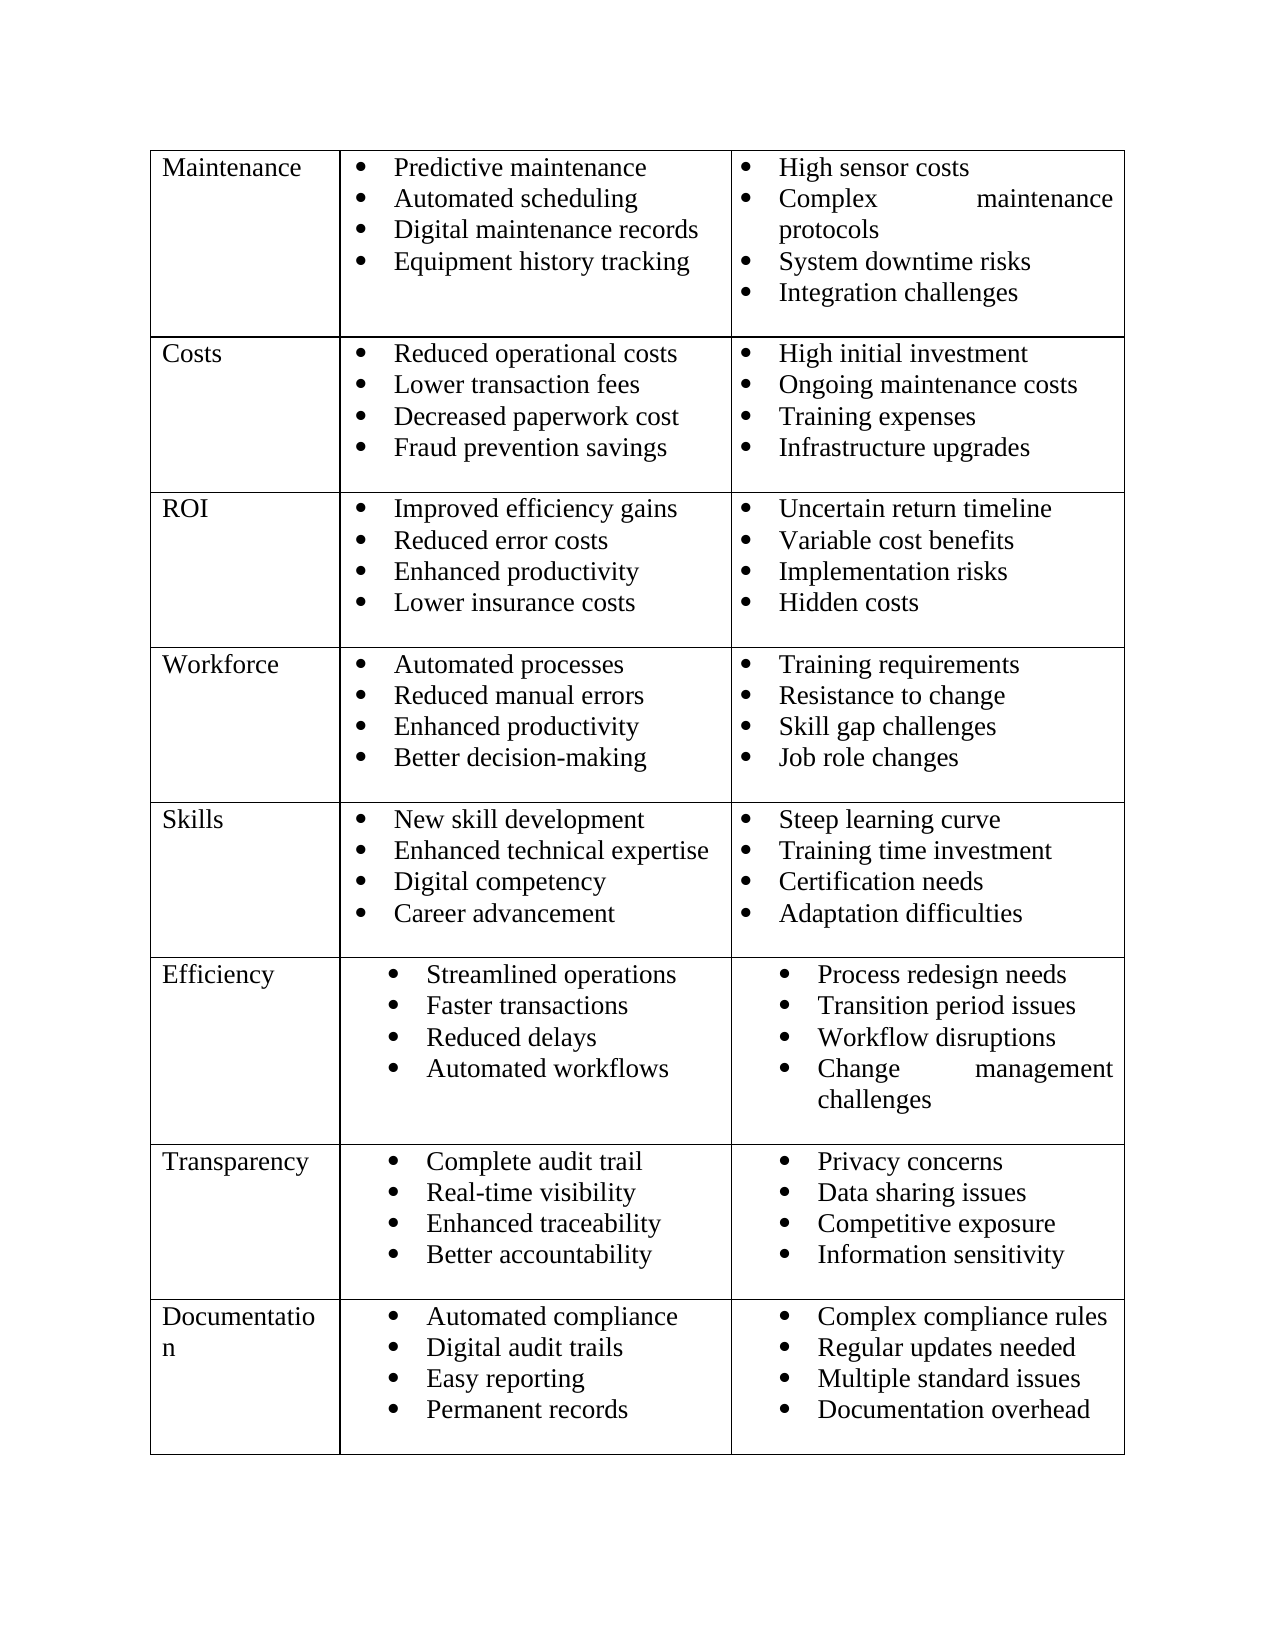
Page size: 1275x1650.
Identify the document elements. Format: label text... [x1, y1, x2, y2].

table_cell Automated compliance Digital audit trails Easy reporting Permanent records [341, 1300, 731, 1454]
table_cell ROI [151, 493, 339, 647]
table_cell Reduced operational costs Lower transaction fees Decreased paperwork cost Fraud prevention savings [341, 338, 731, 492]
table_cell High sensor costs Complex maintenance protocols System downtime risks Integration challenges [732, 151, 1124, 336]
table_cell Skills [151, 803, 339, 957]
table_cell Process redesign needs Transition period issues Workflow disruptions Change management challenges [732, 958, 1124, 1143]
table_cell Complex compliance rules Regular updates needed Multiple standard issues Documentation overhead [732, 1300, 1124, 1454]
table_cell Uncertain return timeline Variable cost benefits Implementation risks Hidden costs [732, 493, 1124, 647]
table_cell High initial investment Ongoing maintenance costs Training expenses Infrastructure upgrades [732, 338, 1124, 492]
table_cell Complete audit trail Real-time visibility Enhanced traceability Better accountability [341, 1145, 731, 1299]
table_cell Maintenance [151, 151, 339, 336]
table_cell Predictive maintenance Automated scheduling Digital maintenance records Equipment history tracking [341, 151, 731, 336]
table_cell New skill development Enhanced technical expertise Digital competency Career advancement [341, 803, 731, 957]
table_cell Efficiency [151, 958, 339, 1143]
table_cell Workforce [151, 648, 339, 802]
table_cell Costs [151, 338, 339, 492]
table_cell Steep learning curve Training time investment Certification needs Adaptation difficulties [732, 803, 1124, 957]
table_cell Streamlined operations Faster transactions Reduced delays Automated workflows [341, 958, 731, 1143]
table_cell Privacy concerns Data sharing issues Competitive exposure Information sensitivity [732, 1145, 1124, 1299]
table_cell Transparency [151, 1145, 339, 1299]
table_cell Training requirements Resistance to change Skill gap challenges Job role changes [732, 648, 1124, 802]
table_cell Automated processes Reduced manual errors Enhanced productivity Better decision-making [341, 648, 731, 802]
table_cell Documentation [151, 1300, 339, 1454]
table_cell Improved efficiency gains Reduced error costs Enhanced productivity Lower insurance costs [341, 493, 731, 647]
